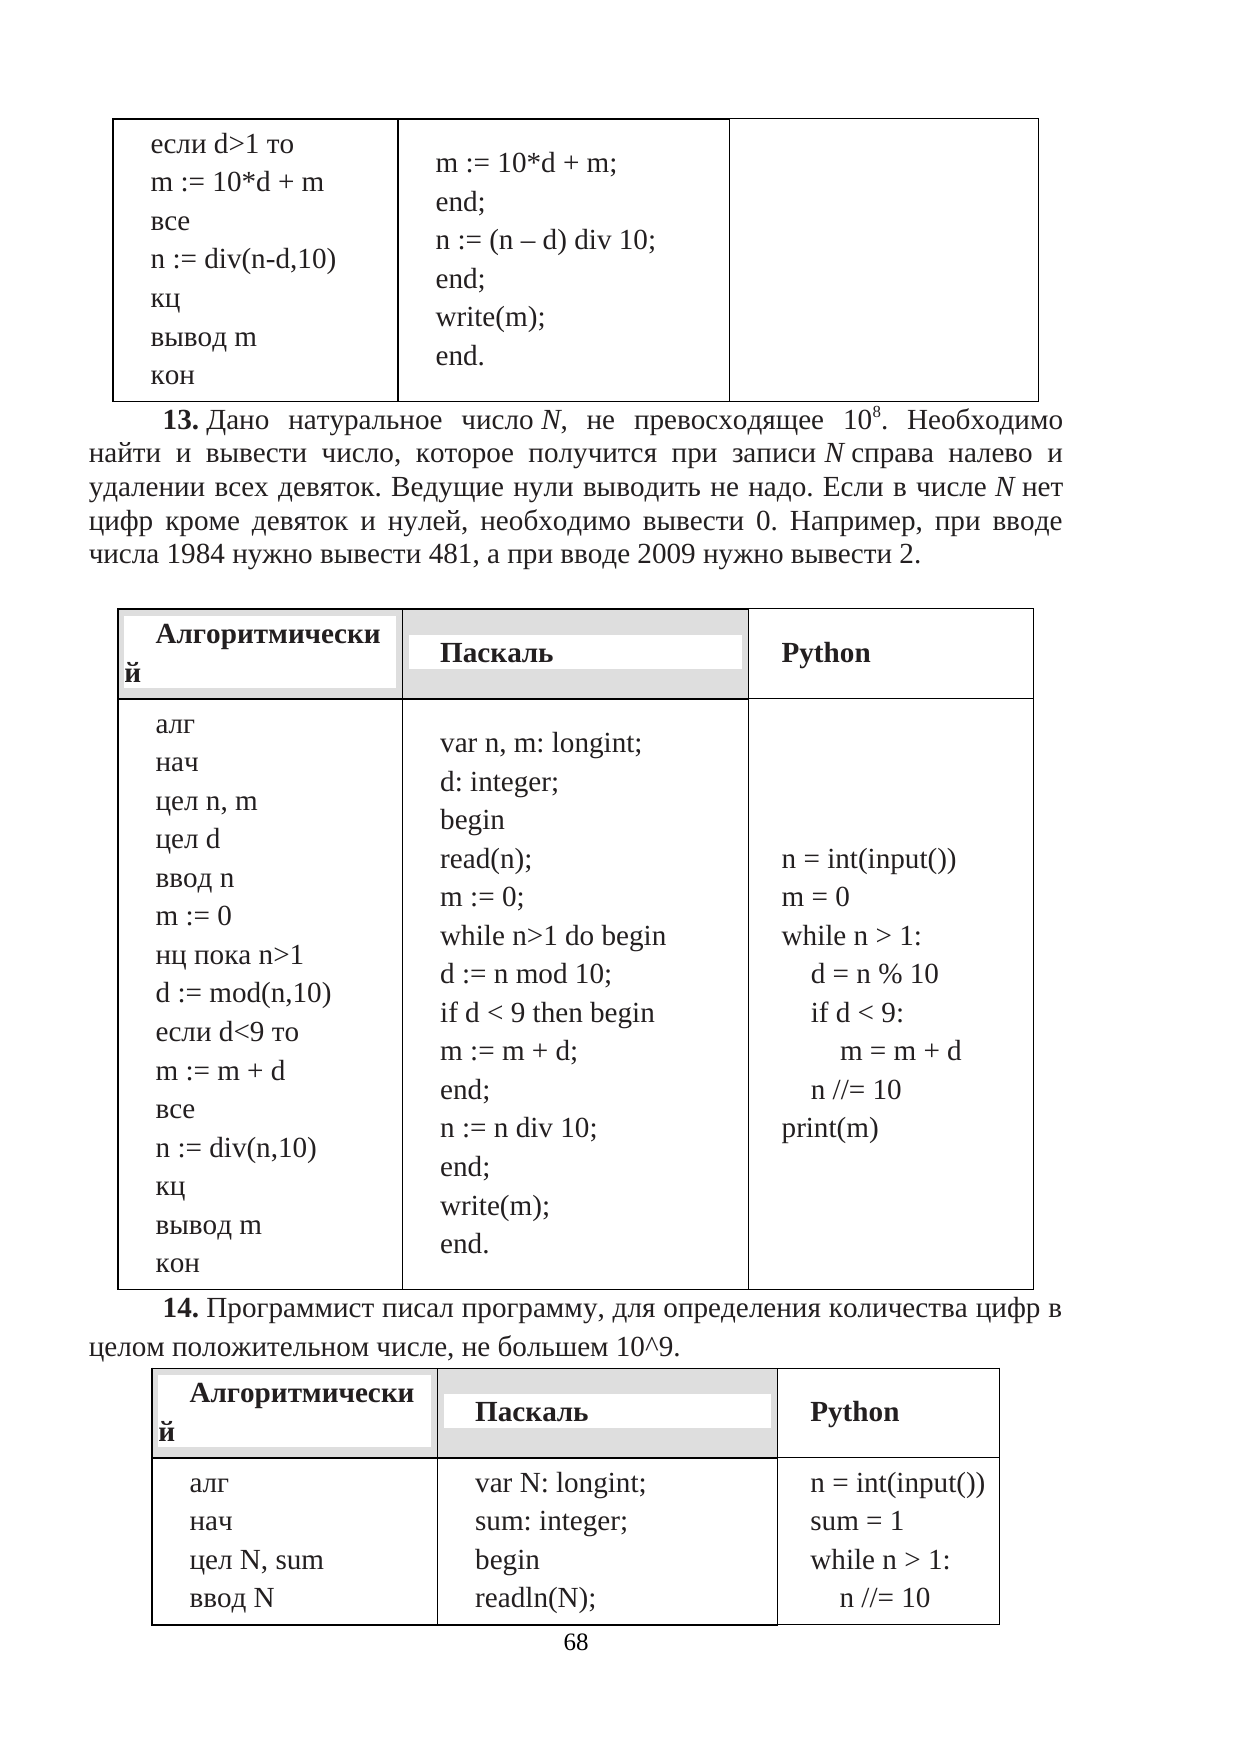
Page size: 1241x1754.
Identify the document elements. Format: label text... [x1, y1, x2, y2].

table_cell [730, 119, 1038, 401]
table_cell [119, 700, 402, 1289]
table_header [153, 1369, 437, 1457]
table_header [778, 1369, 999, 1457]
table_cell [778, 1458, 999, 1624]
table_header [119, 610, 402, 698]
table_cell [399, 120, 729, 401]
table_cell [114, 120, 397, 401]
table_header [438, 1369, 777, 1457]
text 14. Программист писал программу, для определения количества цифр в целом положительном числе, не большем 10^9. [88, 1290, 1063, 1362]
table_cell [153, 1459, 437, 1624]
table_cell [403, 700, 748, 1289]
text 13. Дано натуральное число N, не превосходящее 108. Необходимо найти и вывести число, которое получится при записи N справа налево и удалении всех девяток. Ведущие нули выводить не надо. Если в числе N нет цифр кроме девяток и нулей, необходимо вывести 0. Например, при вводе числа 1984 нужно вывести 481, а при вводе 2009 нужно вывести 2. [88, 402, 1063, 570]
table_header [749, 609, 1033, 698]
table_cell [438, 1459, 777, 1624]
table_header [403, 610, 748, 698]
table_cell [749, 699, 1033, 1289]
